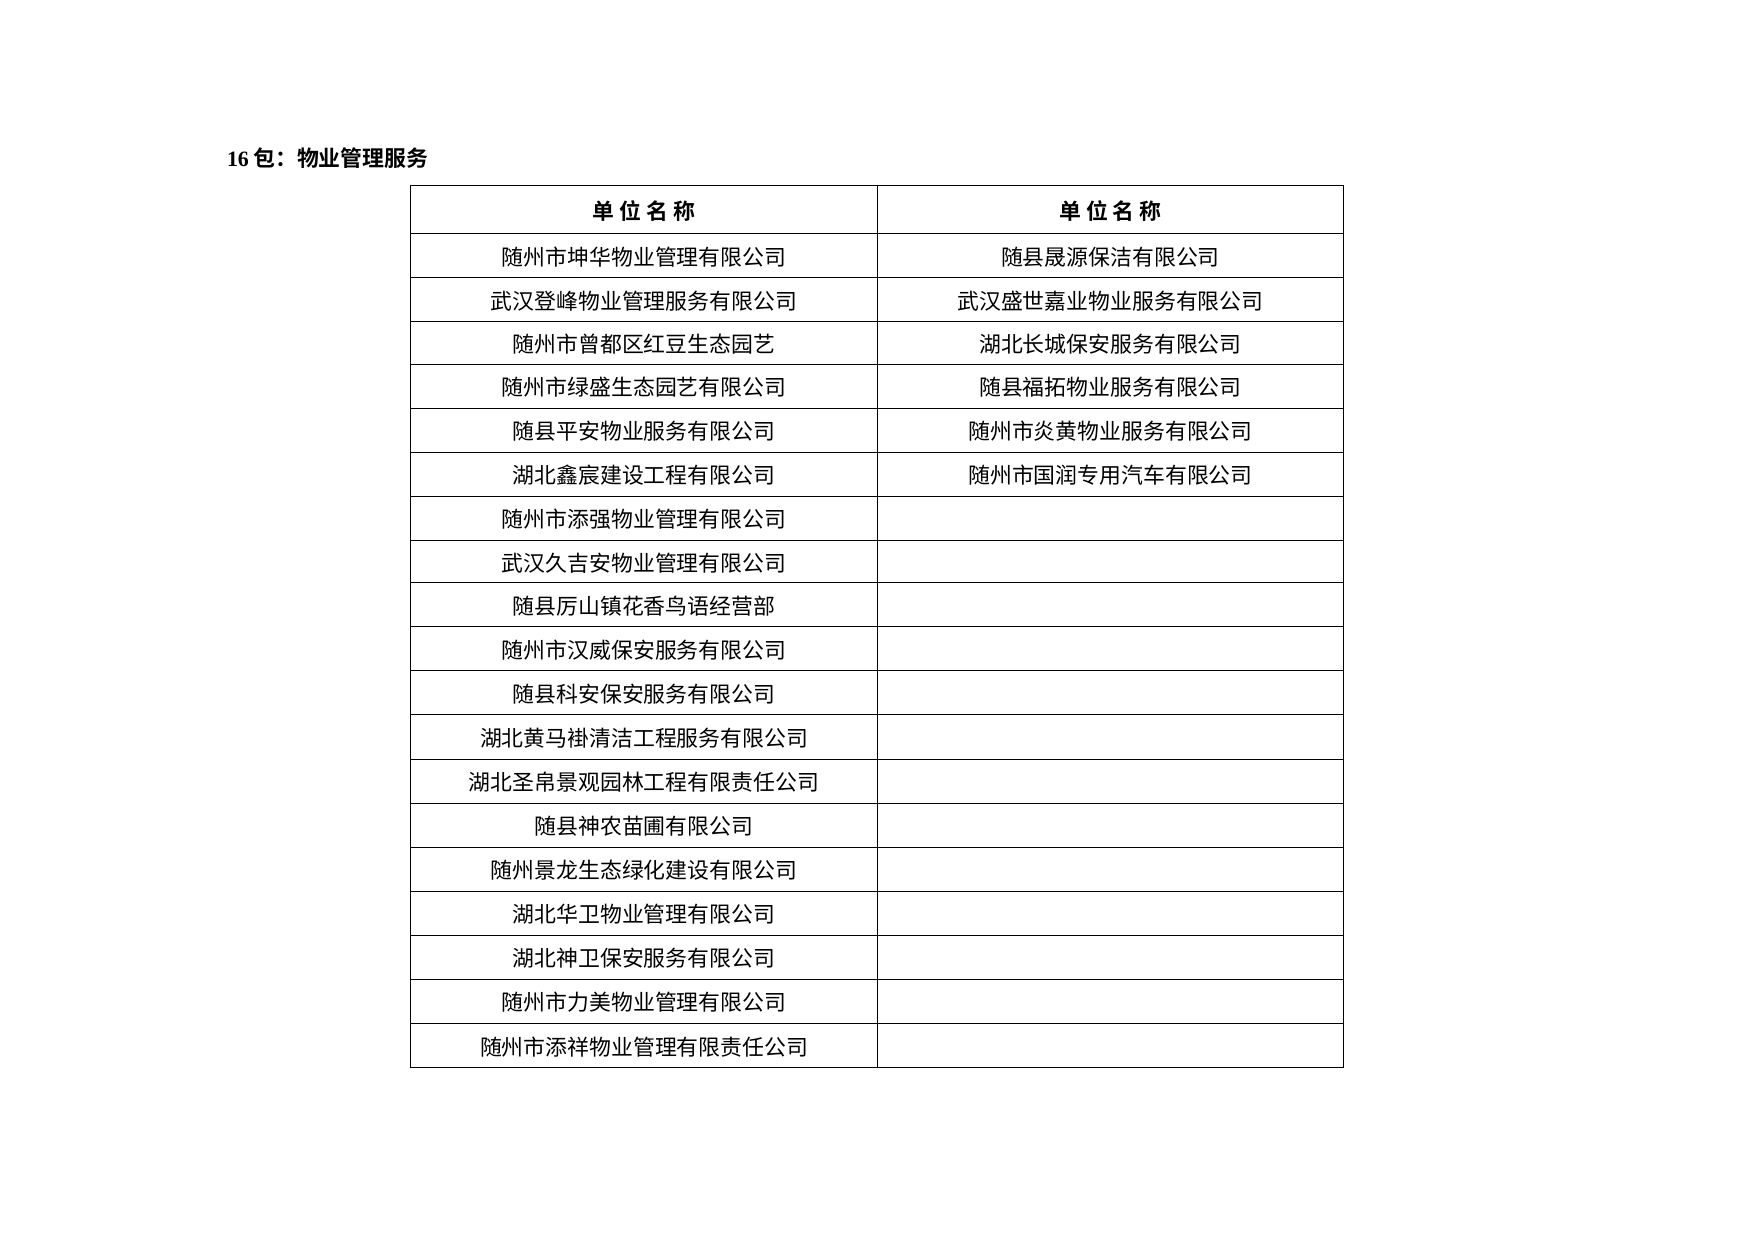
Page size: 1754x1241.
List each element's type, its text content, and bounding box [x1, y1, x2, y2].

table_cell 湖北长城保安服务有限公司 [878, 322, 1343, 363]
table_header 单 位 名 称 [411, 186, 877, 233]
table_cell 随州市曾都区红豆生态园艺 [411, 322, 877, 363]
table_cell 随州市添祥物业管理有限责任公司 [411, 1024, 877, 1067]
table_cell [878, 848, 1343, 891]
table_cell 随州市炎黄物业服务有限公司 [878, 409, 1343, 452]
table_cell 随州市力美物业管理有限公司 [411, 980, 877, 1023]
table_cell [878, 1024, 1343, 1067]
text 16包：物业管理服务 [150, 141, 1659, 173]
table_cell 随县福拓物业服务有限公司 [878, 365, 1343, 408]
table_cell 随县神农苗圃有限公司 [411, 804, 877, 847]
table_cell [878, 980, 1343, 1023]
table_cell 随县科安保安服务有限公司 [411, 671, 877, 714]
table_cell [878, 760, 1343, 802]
table_cell 湖北黄马褂清洁工程服务有限公司 [411, 715, 877, 758]
table_cell [878, 892, 1343, 935]
table_cell [878, 583, 1343, 626]
table_cell [878, 804, 1343, 847]
table_cell [878, 671, 1343, 714]
table_cell 随州市汉威保安服务有限公司 [411, 627, 877, 670]
table_cell 随州市绿盛生态园艺有限公司 [411, 365, 877, 408]
table_cell [878, 541, 1343, 582]
table_cell 湖北圣帛景观园林工程有限责任公司 [411, 760, 877, 802]
table_cell 湖北神卫保安服务有限公司 [411, 936, 877, 979]
table_cell 随县平安物业服务有限公司 [411, 409, 877, 452]
table_header 单 位 名 称 [878, 186, 1343, 233]
table_cell [878, 627, 1343, 670]
table_cell 随州景龙生态绿化建设有限公司 [411, 848, 877, 891]
table_cell 湖北华卫物业管理有限公司 [411, 892, 877, 935]
table_cell 随县厉山镇花香鸟语经营部 [411, 583, 877, 626]
table_cell 随州市添强物业管理有限公司 [411, 497, 877, 540]
table_cell 随州市坤华物业管理有限公司 [411, 234, 877, 277]
table_cell 湖北鑫宸建设工程有限公司 [411, 453, 877, 496]
table_cell 随县晟源保洁有限公司 [878, 234, 1343, 277]
table_cell 武汉盛世嘉业物业服务有限公司 [878, 278, 1343, 321]
table_cell 武汉登峰物业管理服务有限公司 [411, 278, 877, 321]
table_cell [878, 497, 1343, 540]
table_cell [878, 715, 1343, 758]
table_cell [878, 936, 1343, 979]
table_cell 随州市国润专用汽车有限公司 [878, 453, 1343, 496]
table_cell 武汉久吉安物业管理有限公司 [411, 541, 877, 582]
